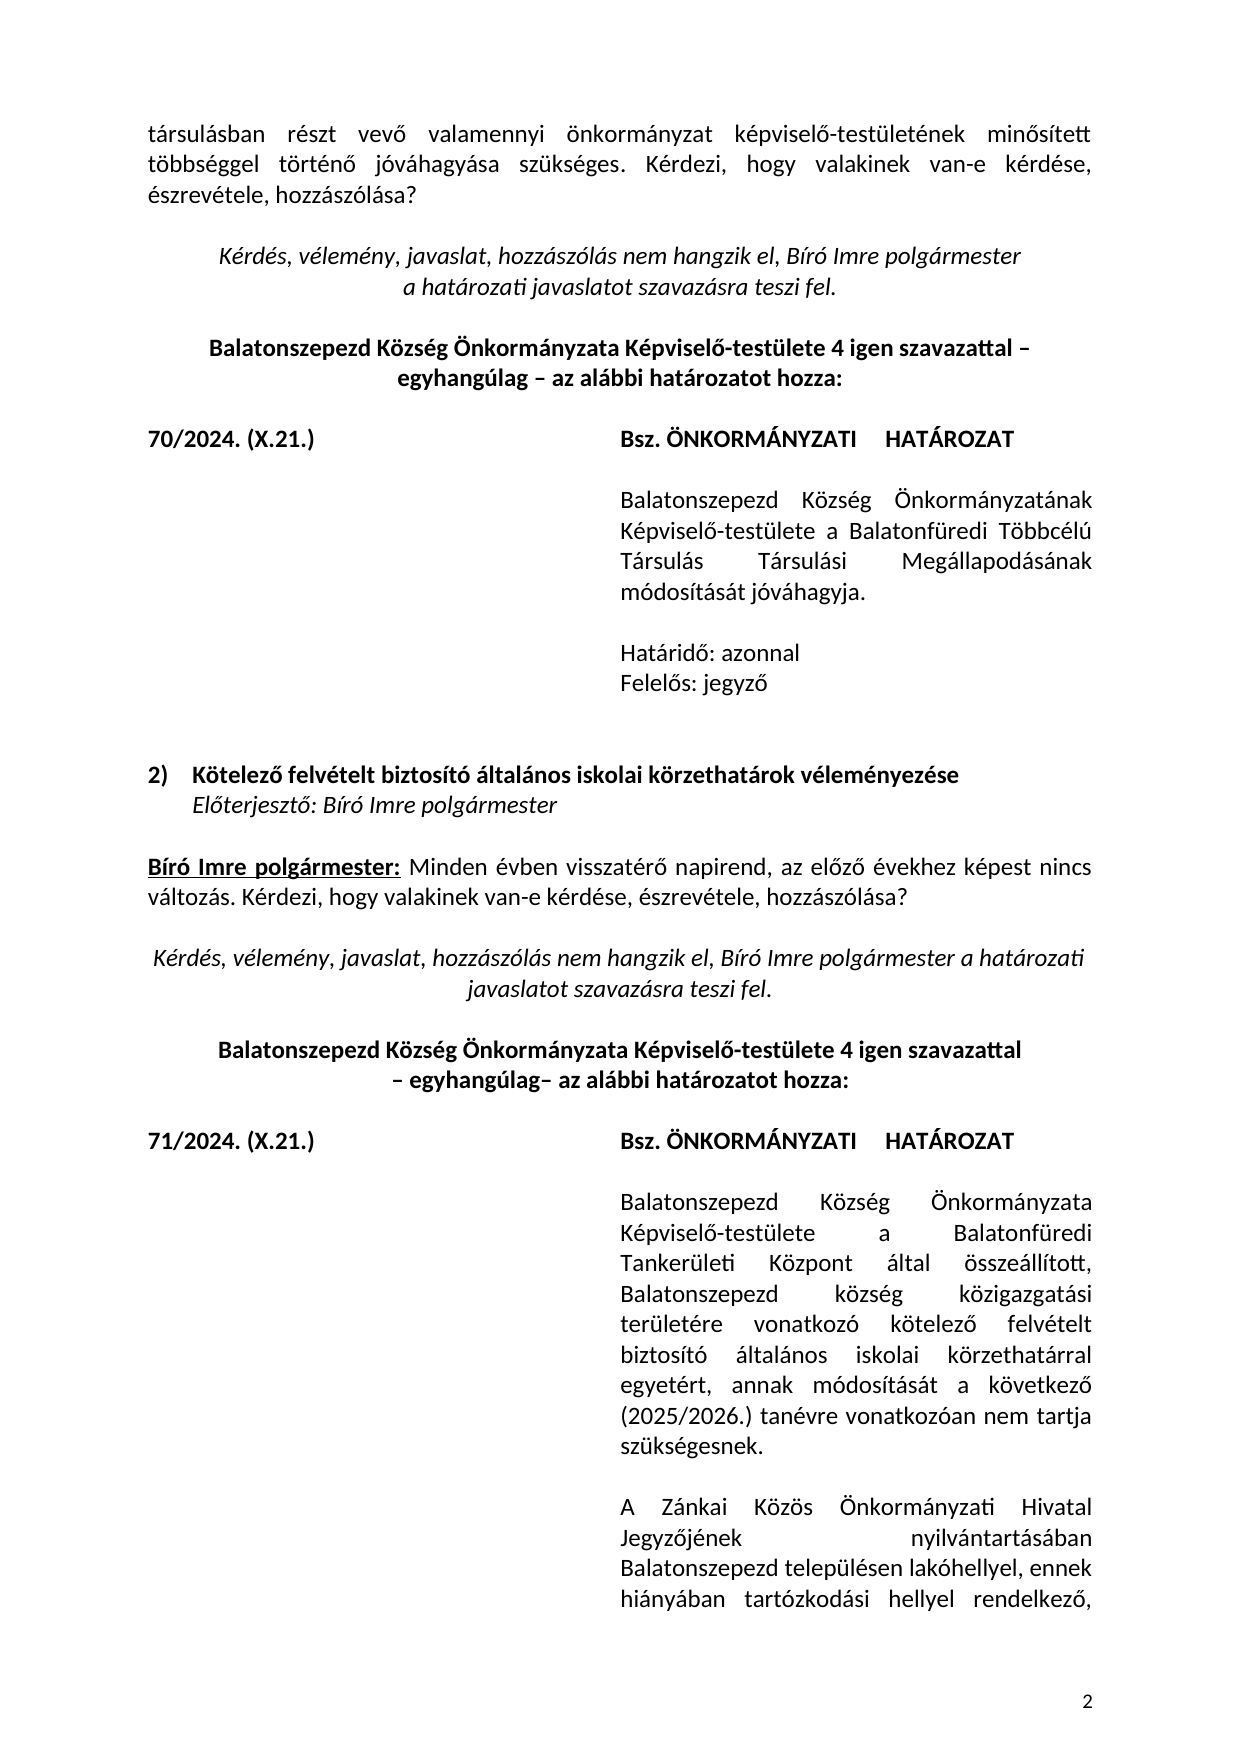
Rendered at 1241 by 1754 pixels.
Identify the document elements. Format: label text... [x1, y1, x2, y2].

text 2) Kötelező felvételt biztosító általános iskolai körzethatárok véleményezése [148, 759, 1092, 789]
text 70/2024. (X.21.) Bsz. ÖNKORMÁNYZATI HATÁROZAT [148, 423, 1092, 454]
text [148, 118, 1092, 210]
text Kérdés, vélemény, javaslat, hozzászólás nem hangzik el, Bíró Imre polgármester [148, 240, 1092, 271]
text Előterjesztő: Bíró Imre polgármester [192, 789, 1092, 820]
text Balatonszepezd Község Önkormányzata Képviselő-testülete a Balatonfüredi Tankerületi Központ által összeállított, Balatonszepezd község közigazgatási területére vonatkozó kötelező felvételt biztosító általános iskolai körzethatárral egyetért, annak módosítását a következő (2025/2026.) tanévre vonatkozóan nem tartja szükségesnek. [620, 1186, 1092, 1461]
text Balatonszepezd Község Önkormányzatának Képviselő-testülete a Balatonfüredi Többcélú Társulás Társulási Megállapodásának módosítását jóváhagyja. [620, 484, 1092, 606]
text a határozati javaslatot szavazásra teszi fel. [148, 271, 1092, 301]
text – egyhangúlag– az alábbi határozatot hozza: [148, 1064, 1092, 1095]
text Balatonszepezd Község Önkormányzata Képviselő-testülete 4 igen szavazattal – egyhangúlag – az alábbi határozatot hozza: [148, 332, 1092, 393]
text Felelős: jegyző [620, 667, 1092, 698]
text Bíró Imre polgármester: Minden évben visszatérő napirend, az előző évekhez képest nincs változás. Kérdezi, hogy valakinek van-e kérdése, észrevétele, hozzászólása? [148, 851, 1092, 912]
text 71/2024. (X.21.) Bsz. ÖNKORMÁNYZATI HATÁROZAT [148, 1125, 1092, 1156]
text Határidő: azonnal [620, 637, 1092, 667]
text Kérdés, vélemény, javaslat, hozzászólás nem hangzik el, Bíró Imre polgármester a határozati javaslatot szavazásra teszi fel. [148, 942, 1092, 1003]
text Balatonszepezd Község Önkormányzata Képviselő-testülete 4 igen szavazattal [148, 1034, 1092, 1064]
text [620, 1492, 1092, 1614]
